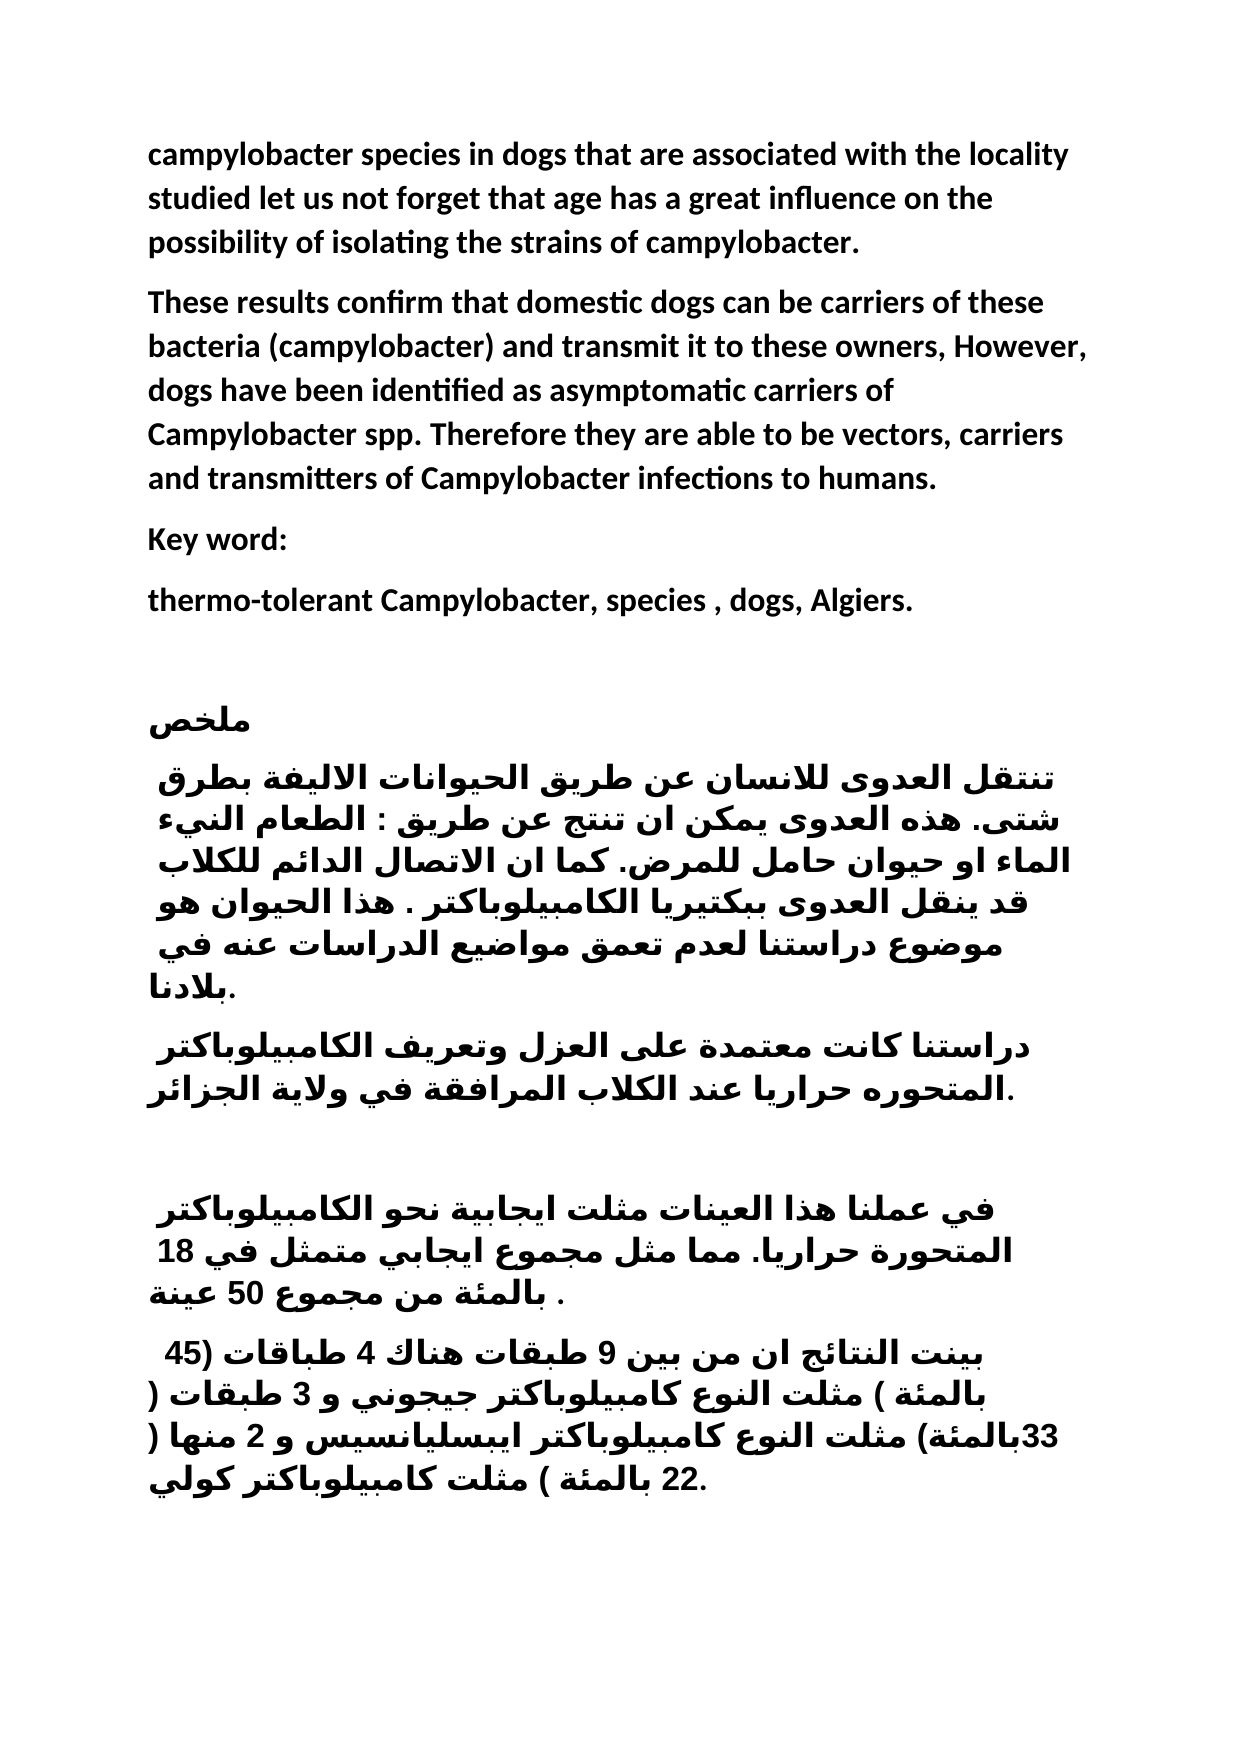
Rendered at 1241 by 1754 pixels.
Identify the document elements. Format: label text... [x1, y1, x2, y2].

text Key word: [148, 518, 1093, 559]
text تنتقل العدوى للانسان عن طريق الحيوانات الاليفة بطرق شتى. هذه العدوى يمكن ان تنتج عن طريق : الطعام النيء الماء او حيوان حامل للمرض. كما ان الاتصال الدائم للكلاب قد ينقل العدوى ببكتيريا الكامبيلوباكتر . هذا الحيوان هو موضوع دراستنا لعدم تعمق مواضيع الدراسات عنه في بلادنا. [148, 758, 1093, 1006]
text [148, 133, 1093, 262]
text بينت النتائج ان من بين 9 طبقات هناك 4 طباقات (45 بالمئة ) مثلت النوع كامبيلوباكتر جيجوني و 3 طبقات (33بالمئة) مثلت النوع كامبيلوباكتر ايبسليانسيس و 2 منها (22 بالمئة ) مثلت كامبيلوباكتر كولي. [148, 1333, 1093, 1498]
text دراستنا كانت معتمدة على العزل وتعريف الكامبيلوباكتر المتحوره حراريا عند الكلاب المرافقة في ولاية الجزائر. [148, 1026, 1093, 1109]
text ملخص [148, 700, 1093, 738]
text These results confirm that domestic dogs can be carriers of these bacteria (campylobacter) and transmit it to these owners, However, dogs have been identified as asymptomatic carriers of Campylobacter spp. Therefore they are able to be vectors, carriers and transmitters of Campylobacter infections to humans. [148, 281, 1093, 498]
text في عملنا هذا العينات مثلت ايجابية نحو الكامبيلوباكتر المتحورة حراريا. مما مثل مجموع ايجابي متمثل في 18 بالمئة من مجموع 50 عينة . [148, 1189, 1093, 1313]
text thermo-tolerant Campylobacter, species , dogs, Algiers. [148, 578, 1093, 619]
